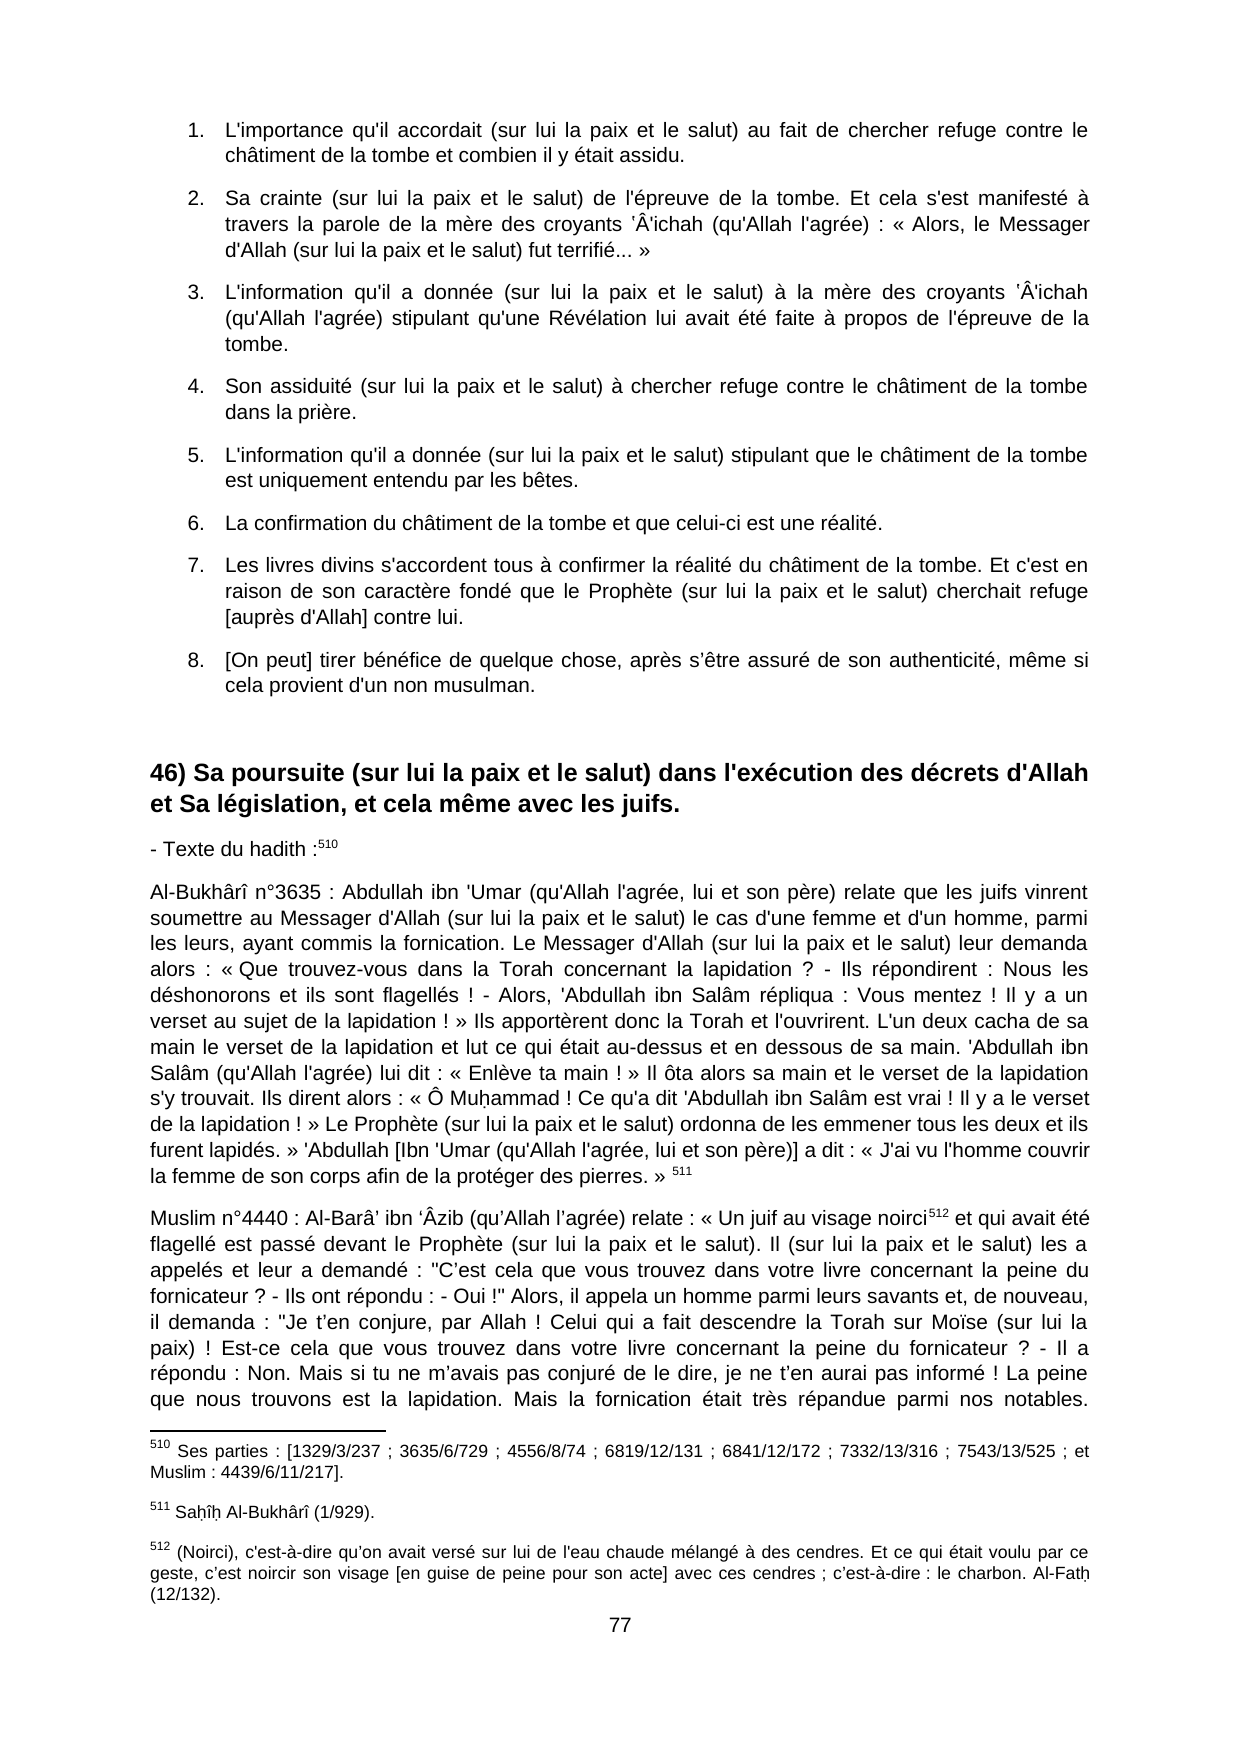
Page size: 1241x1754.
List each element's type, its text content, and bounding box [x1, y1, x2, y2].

list Les livres divins s'accordent tous à confirmer la réalité du châtiment de la tombe. Et c'est en raison de son caractère fondé que le Prophète (sur lui la paix et le salut) cherchait refuge [auprès d'Allah] contre lui. [187, 553, 1090, 629]
list Son assiduité (sur lui la paix et le salut) à chercher refuge contre le châtiment de la tombe dans la prière. [187, 374, 1090, 424]
list Sa crainte (sur lui la paix et le salut) de l'épreuve de la tombe. Et cela s'est manifesté à travers la parole de la mère des croyants ʽÂ'ichah (qu'Allah l'agrée) : « Alors, le Messager d'Allah (sur lui la paix et le salut) fut terrifié... » [187, 186, 1090, 261]
list L'information qu'il a donnée (sur lui la paix et le salut) à la mère des croyants ʽÂ'ichah (qu'Allah l'agrée) stipulant qu'une Révélation lui avait été faite à propos de l'épreuve de la tombe. [187, 280, 1090, 356]
text Al-Bukhârî n°3635 : Abdullah ibn 'Umar (qu'Allah l'agrée, lui et son père) relate que les juifs vinrent soumettre au Messager d'Allah (sur lui la paix et le salut) le cas d'une femme et d'un homme, parmi les leurs, ayant commis la fornication. Le Messager d'Allah (sur lui la paix et le salut) leur demanda alors : « Que trouvez-vous dans la Torah concernant la lapidation ? - Ils répondirent : Nous les déshonorons et ils sont flagellés ! - Alors, 'Abdullah ibn Salâm répliqua : Vous mentez ! Il y a un verset au sujet de la lapidation ! » Ils apportèrent donc la Torah et l'ouvrirent. L'un deux cacha de sa main le verset de la lapidation et lut ce qui était au-dessus et en dessous de sa main. 'Abdullah ibn Salâm (qu'Allah l'agrée) lui dit : « Enlève ta main ! » Il ôta alors sa main et le verset de la lapidation s'y trouvait. Ils dirent alors : « Ô Muḥammad ! Ce qu'a dit 'Abdullah ibn Salâm est vrai ! Il y a le verset de la lapidation ! » Le Prophète (sur lui la paix et le salut) ordonna de les emmener tous les deux et ils furent lapidés. » 'Abdullah [Ibn 'Umar (qu'Allah l'agrée, lui et son père)] a dit : « J'ai vu l'homme couvrir la femme de son corps afin de la protéger des pierres. » [150, 879, 1090, 1188]
text - Texte du hadith : [150, 837, 1090, 861]
subtitle 46) Sa poursuite (sur lui la paix et le salut) dans l'exécution des décrets d'Allah et Sa législation, et cela même avec les juifs. [150, 758, 1090, 818]
list L'information qu'il a donnée (sur lui la paix et le salut) stipulant que le châtiment de la tombe est uniquement entendu par les bêtes. [187, 442, 1090, 492]
list L'importance qu'il accordait (sur lui la paix et le salut) au fait de chercher refuge contre le châtiment de la tombe et combien il y était assidu. [187, 117, 1090, 167]
list La confirmation du châtiment de la tombe et que celui-ci est une réalité. [187, 511, 1090, 535]
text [150, 1206, 1090, 1411]
list [On peut] tirer bénéfice de quelque chose, après s’être assuré de son authenticité, même si cela provient d'un non musulman. [187, 647, 1090, 697]
